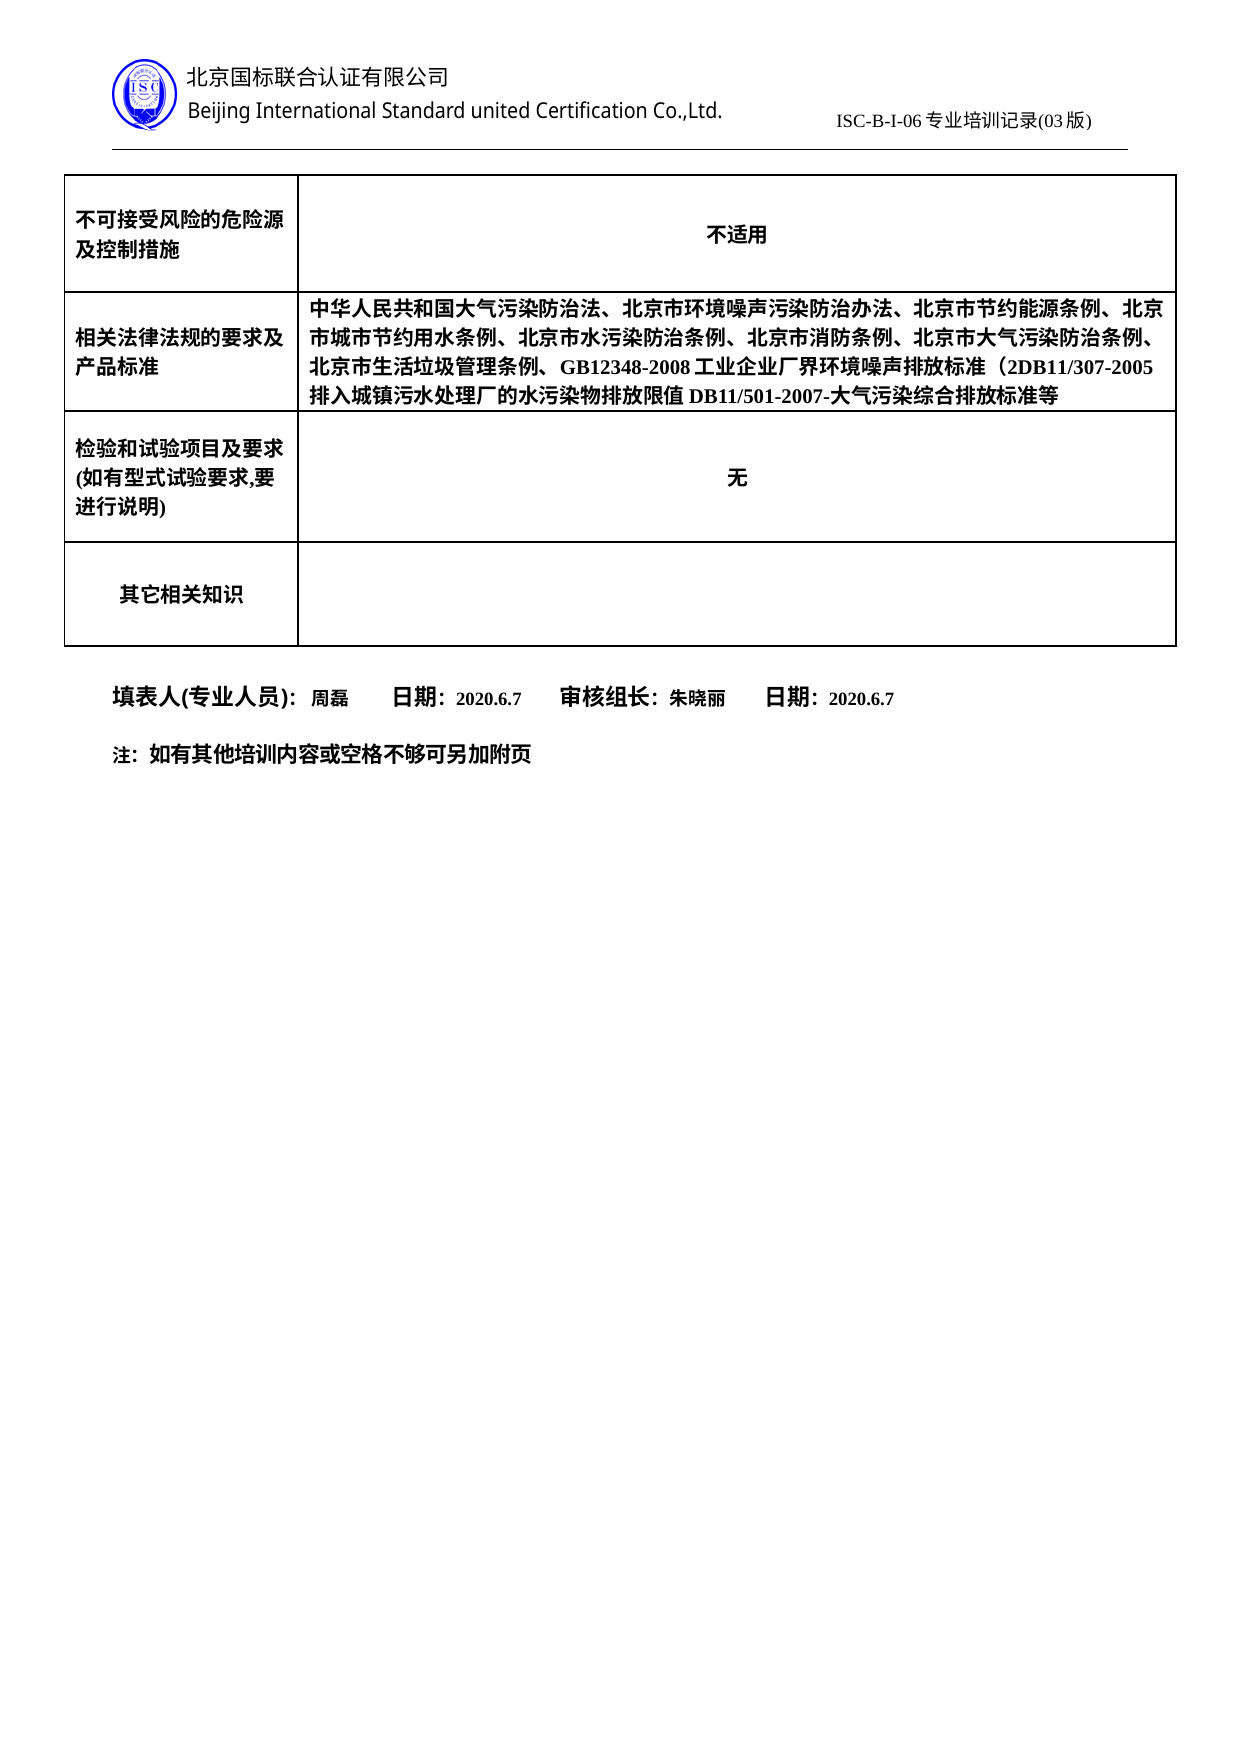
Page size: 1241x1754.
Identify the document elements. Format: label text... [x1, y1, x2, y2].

table_cell 相关法律法规的要求及产品标准 [65, 293, 297, 410]
table_cell [299, 543, 1175, 645]
table_cell 不适用 [299, 176, 1175, 291]
text 填表人(专业人员)： 周磊 日期：2020.6.7 审核组长：朱晓丽 日期：2020.6.7 [112, 678, 1128, 712]
table_cell 检验和试验项目及要求(如有型式试验要求,要进行说明) [65, 412, 297, 541]
table_cell 无 [299, 412, 1175, 541]
table_cell 其它相关知识 [65, 543, 297, 645]
table_cell 中华人民共和国大气污染防治法、北京市环境噪声污染防治办法、北京市节约能源条例、北京市城市节约用水条例、北京市水污染防治条例、北京市消防条例、北京市大气污染防治条例、北京市生活垃圾管理条例、GB12348-2008工业企业厂界环境噪声排放标准（2DB11/307-2005排入城镇污水处理厂的水污染物排放限值DB11/501-2007-大气污染综合排放标准等 [299, 293, 1175, 410]
text 注：如有其他培训内容或空格不够可另加附页 [112, 737, 1128, 769]
picture [112, 59, 180, 131]
table_cell 不可接受风险的危险源及控制措施 [65, 176, 297, 291]
